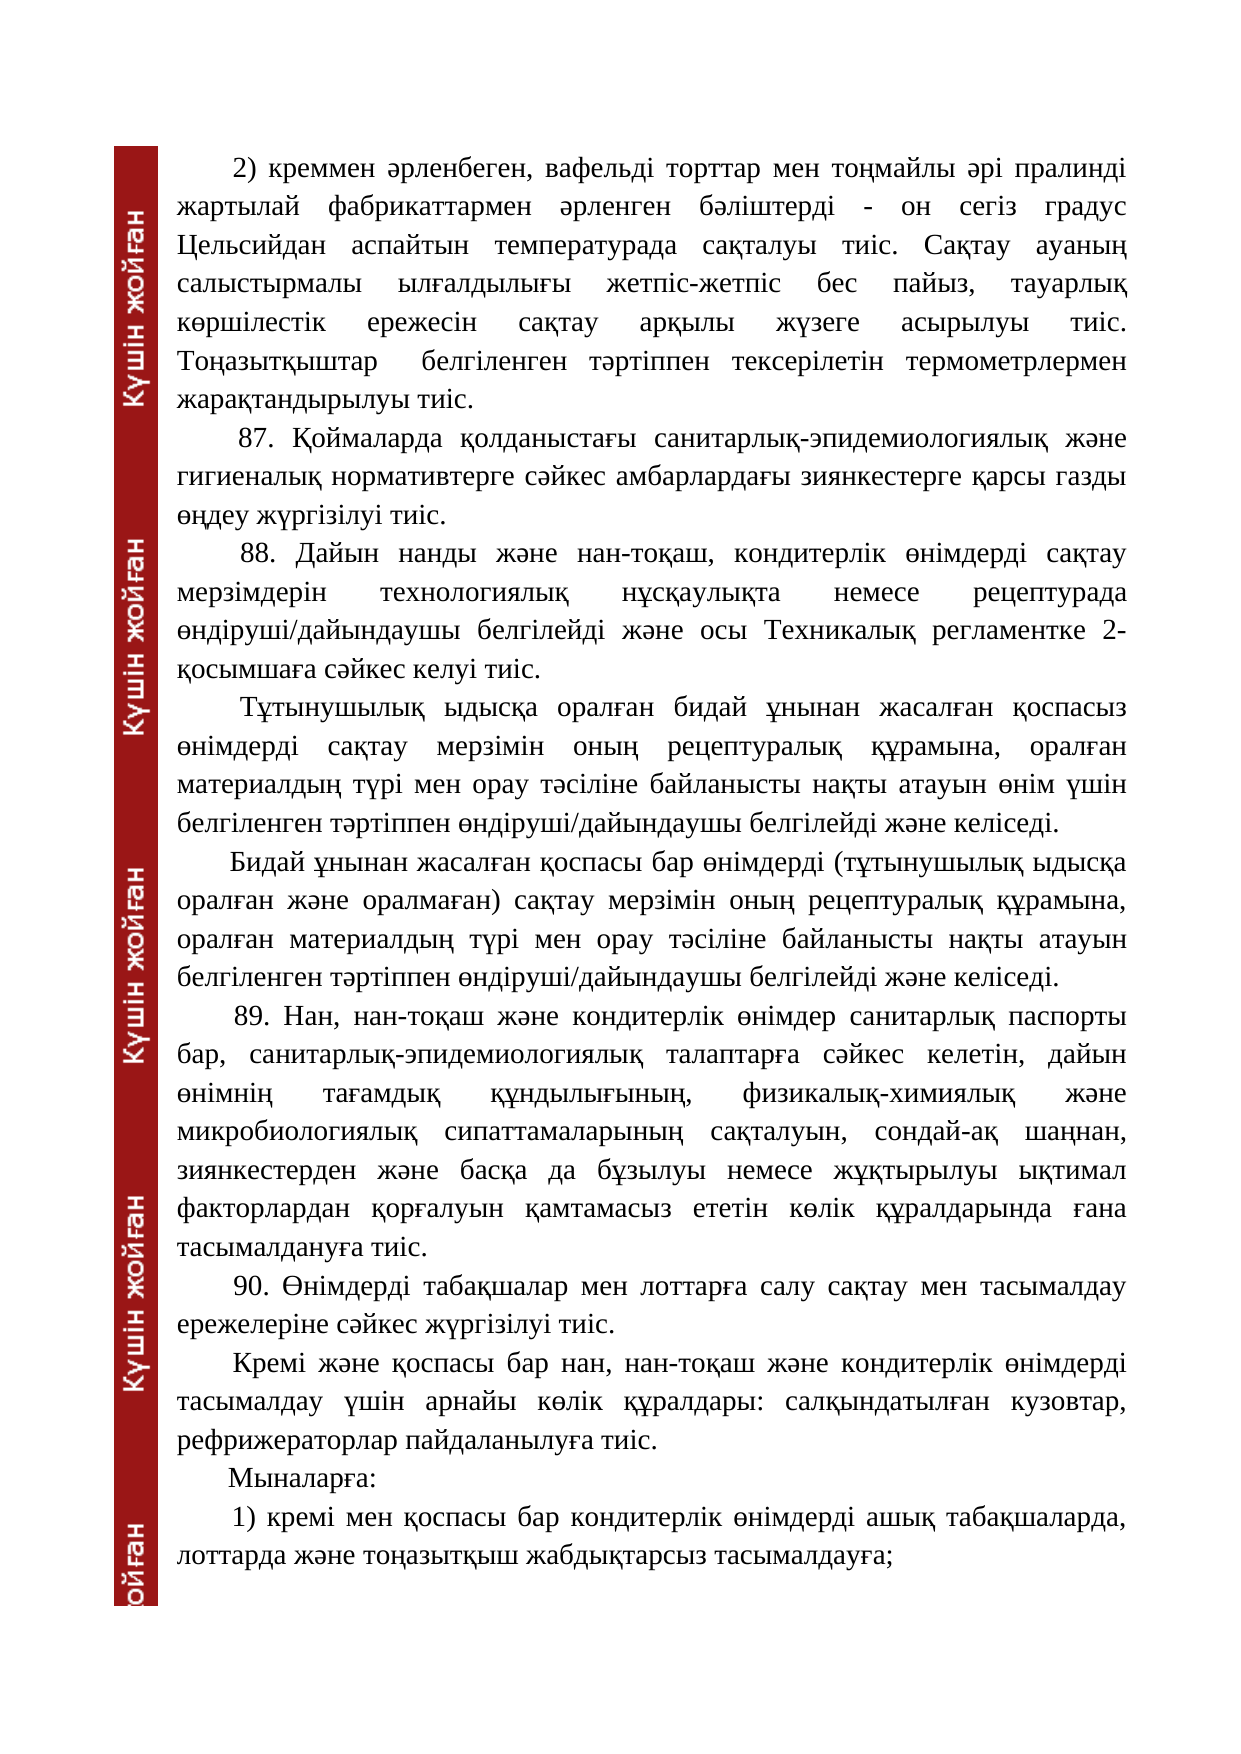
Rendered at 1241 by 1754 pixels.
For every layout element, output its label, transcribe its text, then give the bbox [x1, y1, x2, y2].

text Тұтынушылық ыдысқа оралған бидай ұнынан жасалған қоспасыз өнімдерді сақтау мерзімін оның рецептуралық құрамына, оралған материалдың түрі мен орау тәсіліне байланысты нақты атауын өнім үшін белгіленген тәртіппен өндіруші/дайындаушы белгілейді және келіседі. [112, 689, 1128, 839]
picture [114, 146, 158, 150]
text 2) креммен әрленбеген, вафельді торттар мен тоңмайлы әрі пралинді жартылай фабрикаттармен әрленген бәліштерді - он сегіз градус Цельсийдан аспайтын температурада сақталуы тиіс. Сақтау ауаның салыстырмалы ылғалдылығы жетпіс-жетпіс бес пайыз, тауарлық көршілестік ережесін сақтау арқылы жүзеге асырылуы тиіс. Тоңазытқыштар белгіленген тәртіппен тексерілетін термометрлермен жарақтандырылуы тиіс. [112, 150, 1128, 415]
text 88. Дайын нанды және нан-тоқаш, кондитерлік өнімдерді сақтау мерзімдерін технологиялық нұсқаулықта немесе рецептурада өндіруші/дайындаушы белгілейді және осы Техникалық регламентке 2-қосымшаға сәйкес келуі тиіс. [112, 535, 1128, 684]
picture [114, 839, 158, 844]
picture [114, 1571, 158, 1606]
text 87. Қоймаларда қолданыстағы санитарлық-эпидемиологиялық және гигиеналық нормативтерге сәйкес амбарлардағы зиянкестерге қарсы газды өңдеу жүргізілуі тиіс. [112, 420, 1128, 530]
text 89. Нан, нан-тоқаш және кондитерлік өнімдер санитарлық паспорты бар, санитарлық-эпидемиологиялық талаптарға сәйкес келетін, дайын өнімнің тағамдық құндылығының, физикалық-химиялық және микробиологиялық сипаттамаларының сақталуын, сондай-ақ шаңнан, зиянкестерден және басқа да бұзылуы немесе жұқтырылуы ықтимал факторлардан қорғалуын қамтамасыз ететін көлік құралдарында ғана тасымалдануға тиіс. [112, 998, 1128, 1263]
picture [114, 530, 158, 535]
picture [114, 1340, 158, 1345]
picture [114, 415, 158, 420]
text Кремі және қоспасы бар нан, нан-тоқаш және кондитерлік өнімдерді тасымалдау үшін арнайы көлік құралдары: салқындатылған кузовтар, рефрижераторлар пайдаланылуға тиіс. [112, 1345, 1128, 1455]
text Бидай ұнынан жасалған қоспасы бар өнімдерді (тұтынушылық ыдысқа оралған және оралмаған) сақтау мерзімін оның рецептуралық құрамына, оралған материалдың түрі мен орау тәсіліне байланысты нақты атауын белгіленген тәртіппен өндіруші/дайындаушы белгілейді және келіседі. [112, 844, 1128, 993]
text 90. Өнімдерді табақшалар мен лоттарға салу сақтау мен тасымалдау ережелеріне сәйкес жүргізілуі тиіс. [112, 1268, 1128, 1340]
text 1) кремі мен қоспасы бар кондитерлік өнімдерді ашық табақшаларда, лоттарда және тоңазытқыш жабдықтарсыз тасымалдауға; [112, 1499, 1128, 1571]
picture [114, 684, 158, 689]
text Мыналарға: [112, 1460, 1128, 1494]
picture [114, 993, 158, 998]
picture [114, 1455, 158, 1460]
picture [114, 1263, 158, 1268]
picture [114, 1494, 158, 1499]
